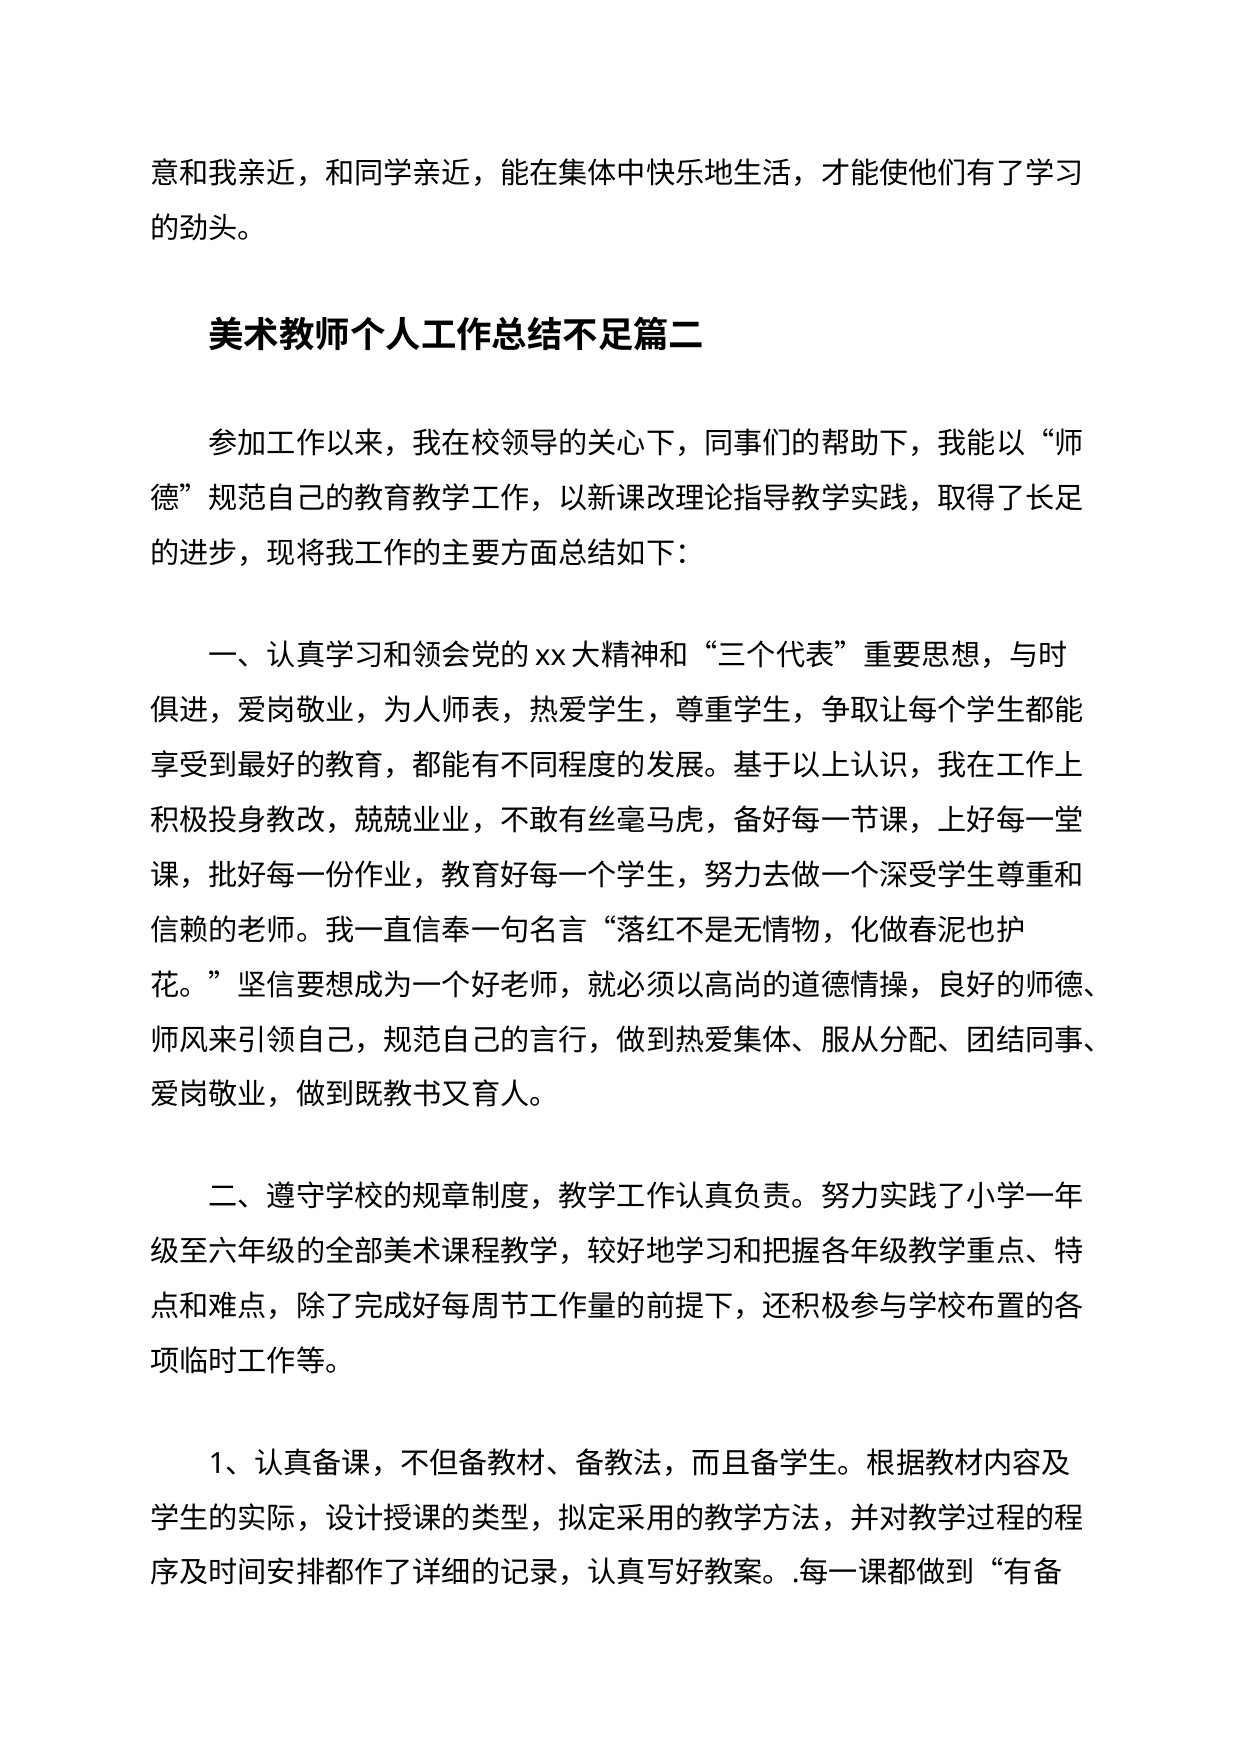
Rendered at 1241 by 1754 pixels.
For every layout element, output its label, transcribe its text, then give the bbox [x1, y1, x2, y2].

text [150, 1439, 1090, 1591]
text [150, 150, 1090, 247]
text 参加工作以来，我在校领导的关心下，同事们的帮助下，我能以“师德”规范自己的教育教学工作，以新课改理论指导教学实践，取得了长足的进步，现将我工作的主要方面总结如下： [150, 420, 1090, 572]
text 二、遵守学校的规章制度，教学工作认真负责。努力实践了小学一年级至六年级的全部美术课程教学，较好地学习和把握各年级教学重点、特点和难点，除了完成好每周节工作量的前提下，还积极参与学校布置的各项临时工作等。 [150, 1173, 1090, 1380]
text 一、认真学习和领会党的xx大精神和“三个代表”重要思想，与时俱进，爱岗敬业，为人师表，热爱学生，尊重学生，争取让每个学生都能享受到最好的教育，都能有不同程度的发展。基于以上认识，我在工作上积极投身教改，兢兢业业，不敢有丝毫马虎，备好每一节课，上好每一堂课，批好每一份作业，教育好每一个学生，努力去做一个深受学生尊重和信赖的老师。我一直信奉一句名言“落红不是无情物，化做春泥也护花。”坚信要想成为一个好老师，就必须以高尚的道德情操，良好的师德、师风来引领自己，规范自己的言行，做到热爱集体、服从分配、团结同事、爱岗敬业，做到既教书又育人。 [150, 632, 1090, 1113]
text 美术教师个人工作总结不足篇二 [150, 307, 1090, 358]
